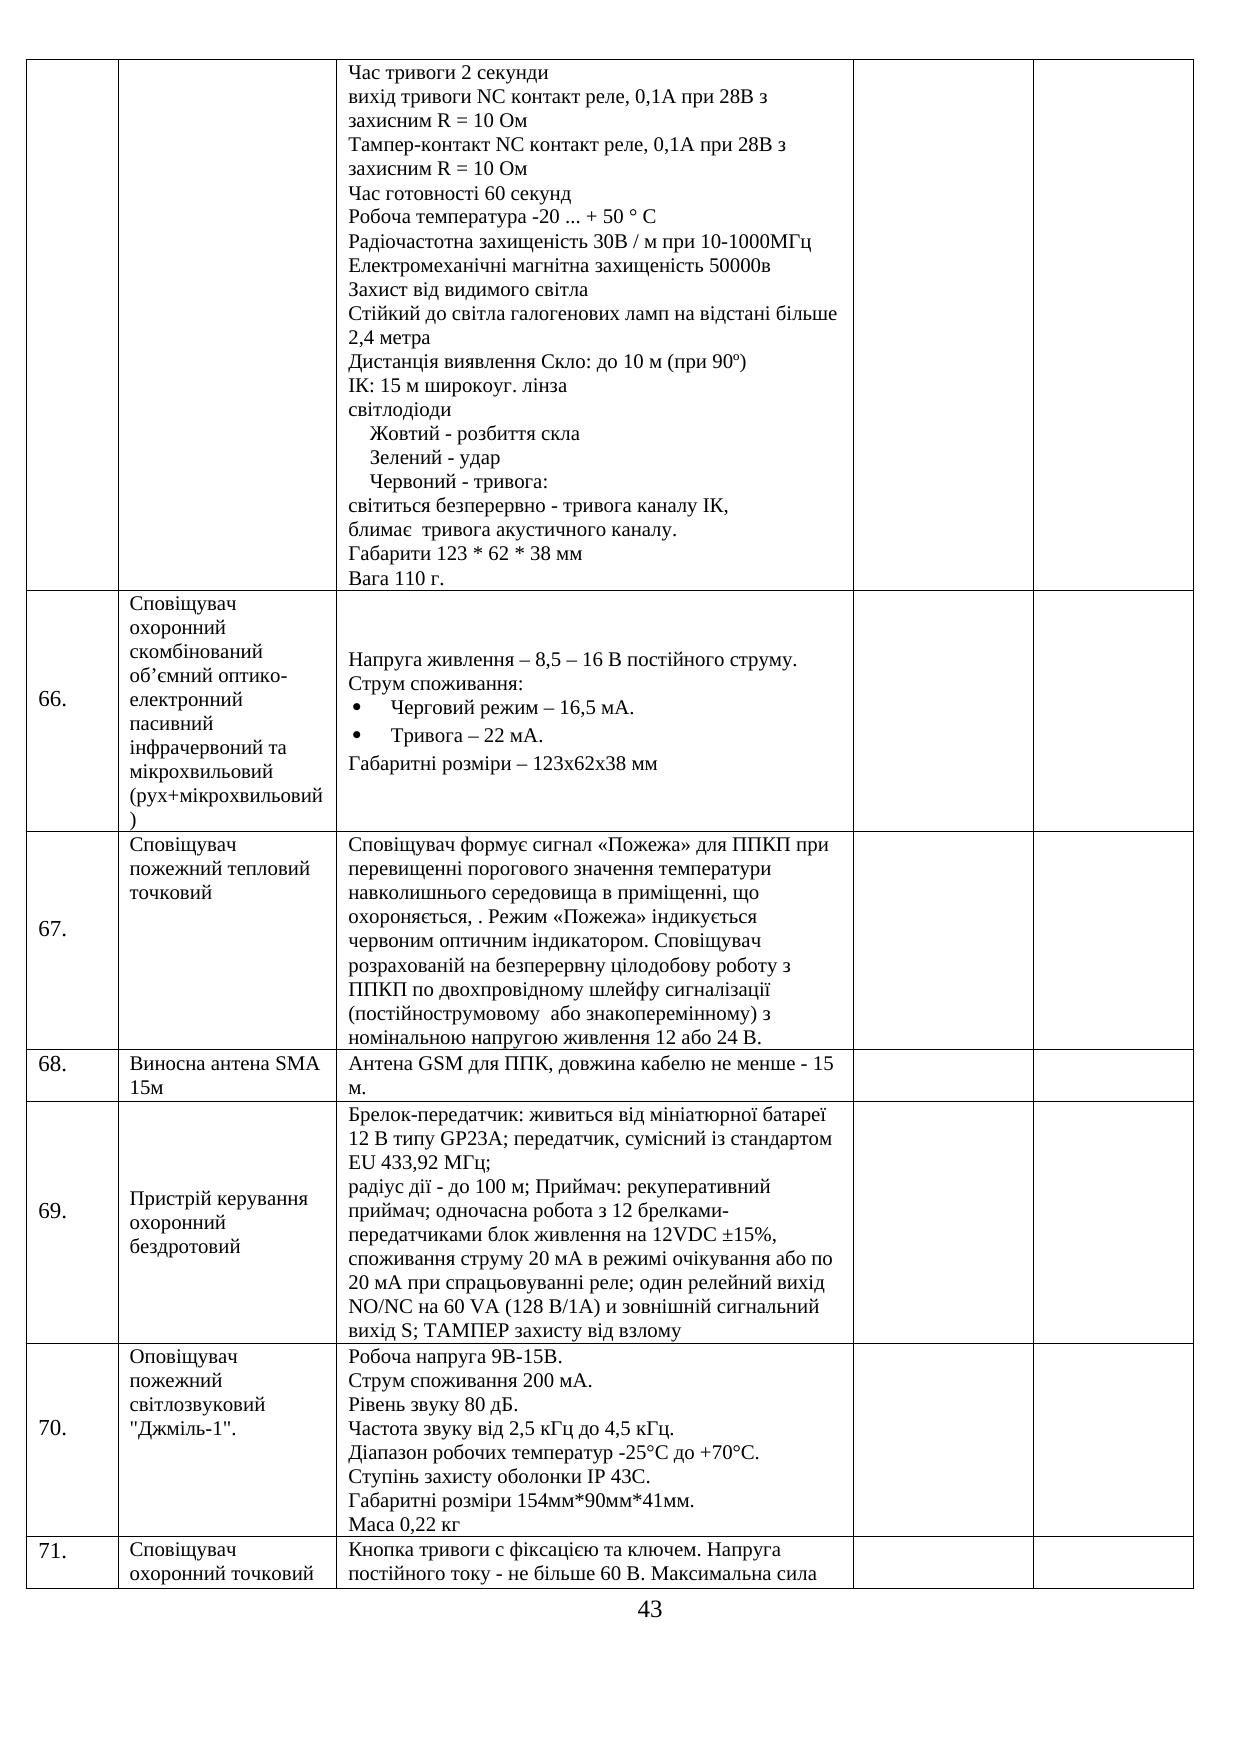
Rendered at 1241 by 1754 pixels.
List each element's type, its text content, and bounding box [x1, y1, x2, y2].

table_cell [1034, 60, 1193, 589]
table_cell Антена GSM для ППК, довжина кабелю не менше - 15 м. [337, 1050, 853, 1101]
table_cell [1034, 1537, 1193, 1588]
table_cell [1034, 1344, 1193, 1536]
table_cell [27, 1537, 118, 1588]
table_cell [27, 1344, 118, 1536]
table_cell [337, 60, 853, 589]
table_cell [119, 60, 336, 589]
table_cell Сповіщувач формує сигнал «Пожежа» для ППКП при перевищенні порогового значення температури навколишнього середовища в приміщенні, що охороняється, . Режим «Пожежа» індикується червоним оптичним індикатором. Сповіщувач розрахованій на безперервну цілодобову роботу з ППКП по двохпровідному шлейфу сигналізації (постійнострумовому або знакоперемінному) з номінальною напругою живлення 12 або 24 В. [337, 832, 853, 1049]
table_cell [27, 1102, 118, 1342]
table_cell Сповіщувач охоронний скомбінований об’ємний оптико-електронний пасивний інфрачервоний та мікрохвильовий (рух+мікрохвильовий) [119, 591, 336, 831]
table_cell [27, 591, 118, 831]
table_cell [854, 1344, 1033, 1536]
table_cell Сповіщувач пожежний тепловий точковий [119, 832, 336, 1049]
table_cell Виносна антена SMA 15м [119, 1050, 336, 1101]
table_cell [119, 1537, 336, 1588]
table_cell [854, 1050, 1033, 1101]
table_cell [854, 832, 1033, 1049]
table_cell [1034, 1102, 1193, 1342]
table_cell Робоча напруга 9В-15В. Струм споживання 200 мА. Рівень звуку 80 дБ. Частота звуку від 2,5 кГц до 4,5 кГц. Діапазон робочих температур -25°С до +70°С. Ступінь захисту оболонки IP 43С. Габаритні розміри 154мм*90мм*41мм. Маса 0,22 кг [337, 1344, 853, 1536]
table_cell [1034, 832, 1193, 1049]
table_cell Пристрій керування охоронний бездротовий [119, 1102, 336, 1342]
table_cell [27, 60, 118, 589]
table_cell [854, 60, 1033, 589]
table_cell Напруга живлення – 8,5 – 16 В постійного струму. Струм споживання: Черговий режим – 16,5 мА. Тривога – 22 мА. Габаритні розміри – 123х62х38 мм [337, 591, 853, 831]
table_cell [1034, 591, 1193, 831]
table_cell Оповіщувач пожежний світлозвуковий "Джміль-1". [119, 1344, 336, 1536]
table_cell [337, 1537, 853, 1588]
table_cell Брелок-передатчик: живиться від мініатюрної батареї 12 В типу GP23A; передатчик, сумісний із стандартом EU 433,92 МГц; радіус дії - до 100 м; Приймач: рекуперативний приймач; одночасна робота з 12 брелками-передатчиками блок живлення на 12VDC ±15%, споживання струму 20 мА в режимі очікування або по 20 мА при спрацьовуванні реле; один релейний вихід NO/NC на 60 VA (128 B/1A) и зовнішній сигнальний вихід S; ТАМПЕР захисту від взлому [337, 1102, 853, 1342]
table_cell [1034, 1050, 1193, 1101]
table_cell [27, 832, 118, 1049]
table_cell [854, 1537, 1033, 1588]
table_cell [27, 1050, 118, 1101]
table_cell [854, 591, 1033, 831]
table_cell [854, 1102, 1033, 1342]
